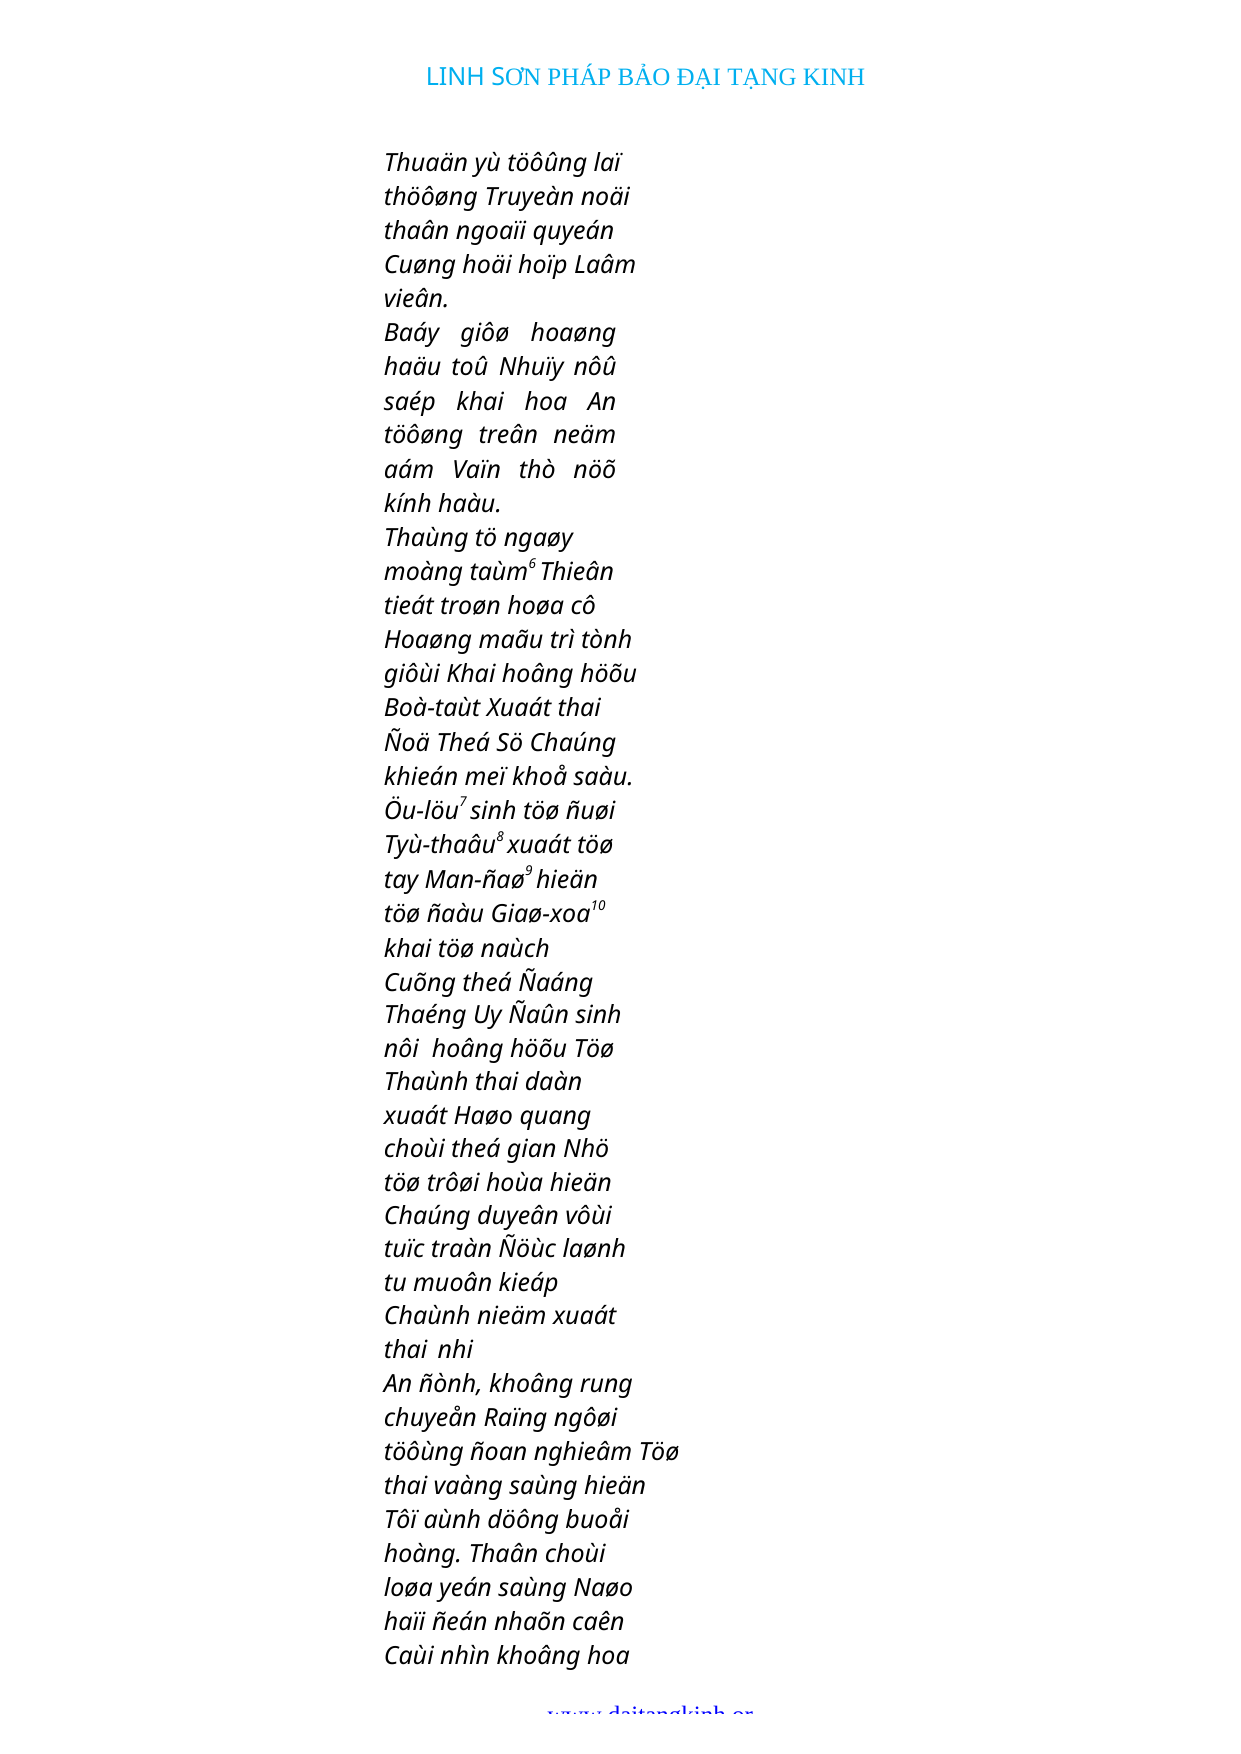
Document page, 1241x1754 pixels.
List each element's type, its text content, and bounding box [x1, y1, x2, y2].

text Thuaän yù töôûng laï thöôøng Truyeàn noäi thaân ngoaïi quyeán Cuøng hoäi hoïp Laâm vieân. [384, 145, 685, 315]
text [384, 1502, 647, 1672]
text Tyù-thaâu8 xuaát töø tay Man-ñaø9 hieän töø ñaàu Giaø-xoa10 khai töø naùch [384, 827, 619, 964]
text An ñònh, khoâng rung chuyeån Raïng ngôøi töôùng ñoan nghieâm Töø thai vaàng saùng hieän [384, 1365, 697, 1502]
text Thaùng tö ngaøy moàng taùm6 Thieân tieát troøn hoøa cô Hoaøng maãu trì tònh giôùi Khai hoâng höõu Boà-taùt Xuaát thai Ñoä Theá Sö Chaúng khieán meï khoå saàu. Öu-löu7 sinh töø ñuøi [384, 519, 652, 827]
text Baáy giôø hoaøng haäu toû Nhuïy nôû saép khai hoa An töôøng treân neäm aám Vaïn thò nöõ kính haàu. [384, 315, 616, 519]
text Cuõng theá Ñaáng Thaéng Uy Ñaûn sinh nôi hoâng höõu Töø Thaùnh thai daàn xuaát Haøo quang choùi theá gian Nhö töø trôøi hoùa hieän Chaúng duyeân vôùi tuïc traàn Ñöùc laønh tu muoân kieáp Chaùnh nieäm xuaát thai nhi [384, 964, 652, 1365]
